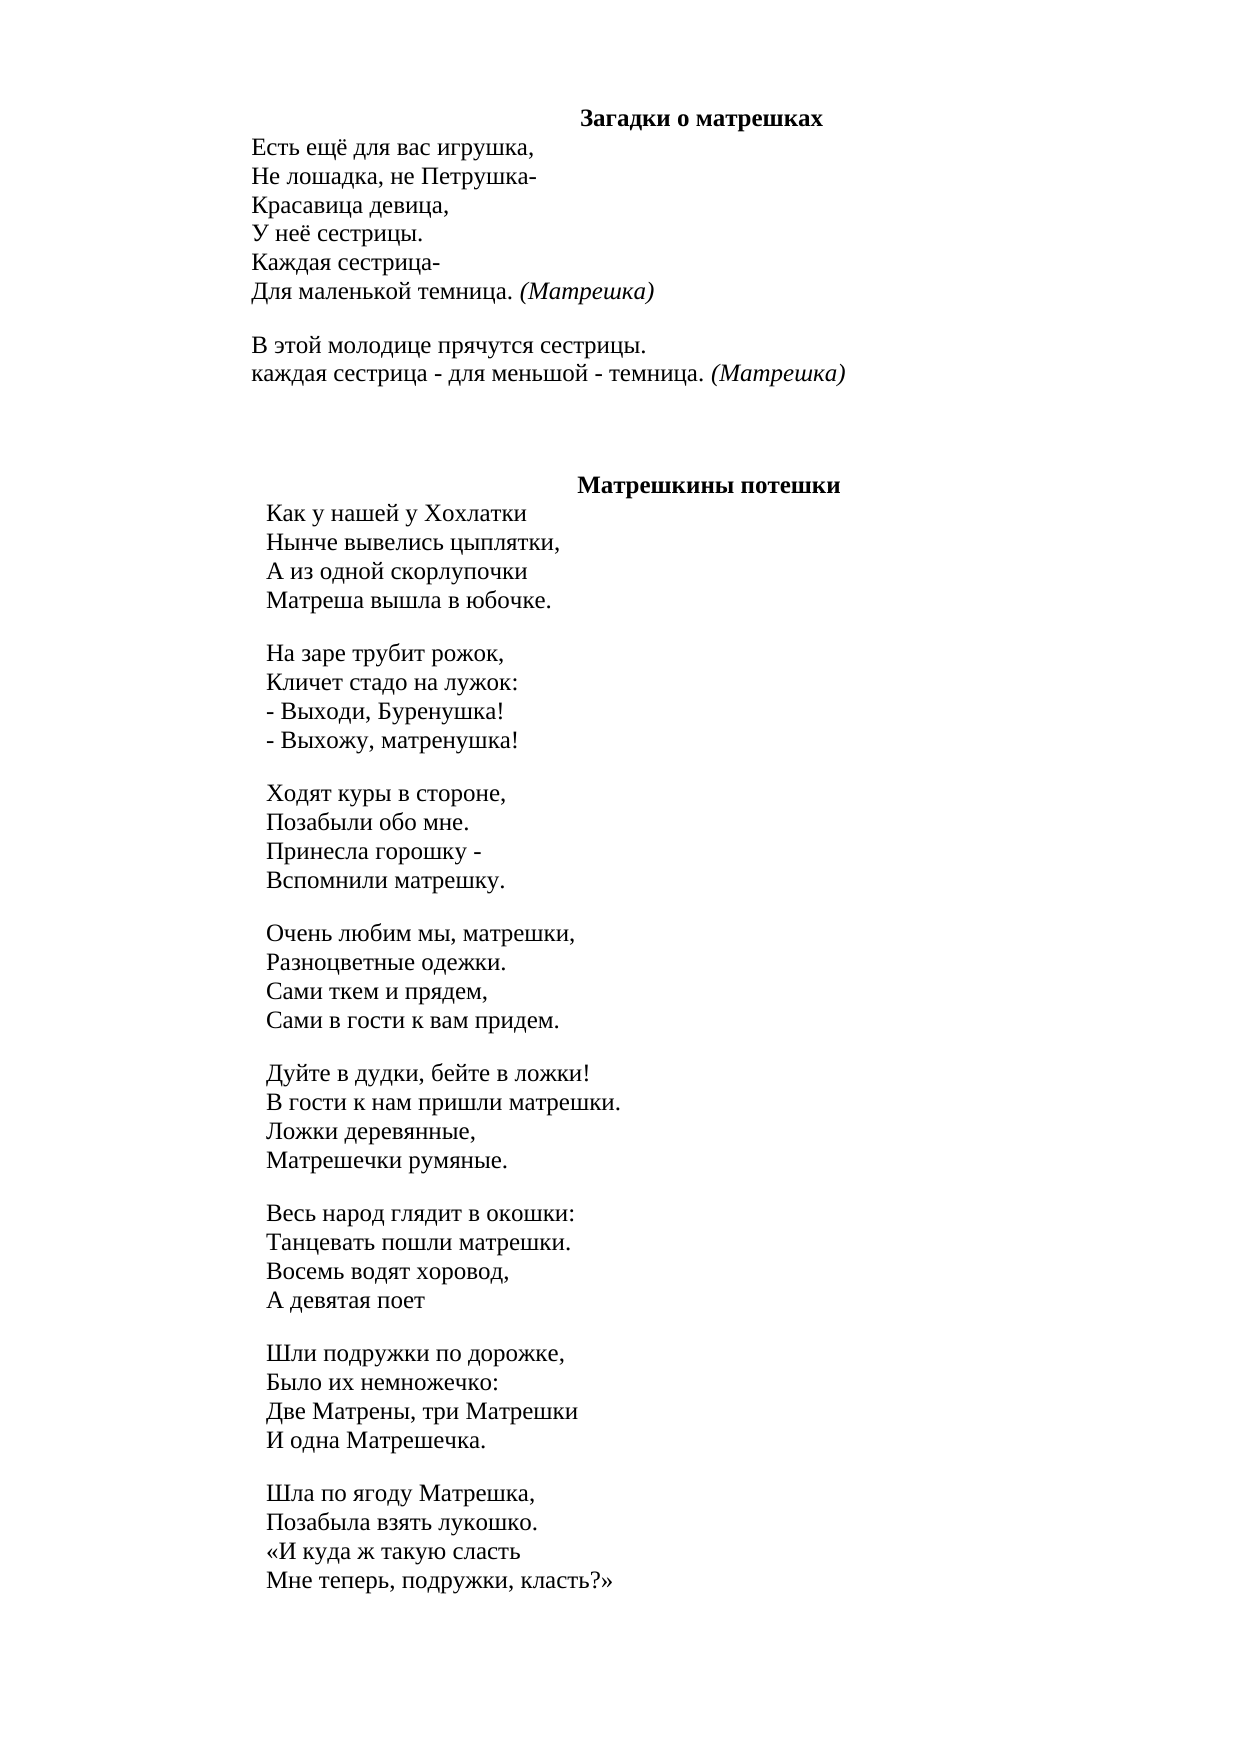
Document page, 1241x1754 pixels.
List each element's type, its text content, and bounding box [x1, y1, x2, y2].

text Разноцветные одежки. [266, 947, 1152, 976]
text Шли подружки по дорожке, [266, 1338, 1152, 1367]
text Сами ткем и прядем, [266, 976, 1152, 1005]
text У неё сестрицы. [251, 218, 1152, 247]
text Дуйте в дудки, бейте в ложки! [266, 1058, 1152, 1087]
text Не лошадка, не Петрушка- [251, 161, 1152, 190]
text Ходят куры в стороне, [266, 778, 1152, 807]
text Матрешечки румяные. [266, 1145, 1152, 1173]
text «И куда ж такую сласть [266, 1536, 1152, 1565]
text В гости к нам пришли матрешки. [266, 1087, 1152, 1116]
text Две Матрены, три Матрешки [266, 1396, 1152, 1425]
subtitle Матрешкины потешки [266, 470, 1152, 498]
text Нынче вывелись цыплятки, [266, 527, 1152, 556]
text Ложки деревянные, [266, 1116, 1152, 1145]
text В этой молодице прячутся сестрицы. [251, 330, 1152, 358]
text А из одной скорлупочки [266, 556, 1152, 585]
text Сами в гости к вам придем. [266, 1005, 1152, 1033]
text - Выходи, Буренушка! [266, 696, 1152, 725]
text Очень любим мы, матрешки, [266, 918, 1152, 947]
text Кличет стадо на лужок: [266, 667, 1152, 696]
text - Выхожу, матренушка! [266, 725, 1152, 753]
text Мне теперь, подружки, класть?» [266, 1565, 1152, 1593]
text На заре трубит рожок, [266, 638, 1152, 667]
text Для маленькой темница. (Матрешка) [251, 276, 1152, 305]
text Позабыла взять лукошко. [266, 1507, 1152, 1536]
text Шла по ягоду Матрешка, [266, 1478, 1152, 1507]
text Принесла горошку - [266, 836, 1152, 865]
text А девятая поет [266, 1285, 1152, 1313]
text Как у нашей у Хохлатки [266, 498, 1152, 527]
text каждая сестрица - для меньшой - темница. (Матрешка) [251, 358, 1152, 387]
text Есть ещё для вас игрушка, [251, 132, 1152, 161]
text Вспомнили матрешку. [266, 865, 1152, 893]
text Было их немножечко: [266, 1367, 1152, 1396]
text И одна Матрешечка. [266, 1425, 1152, 1453]
text Красавица девица, [251, 190, 1152, 218]
text Загадки о матрешках [251, 103, 1152, 132]
text Восемь водят хоровод, [266, 1256, 1152, 1285]
text Матреша вышла в юбочке. [266, 585, 1152, 613]
text Весь народ глядит в окошки: [266, 1198, 1152, 1227]
text Позабыли обо мне. [266, 807, 1152, 836]
text Каждая сестрица- [251, 247, 1152, 276]
text Танцевать пошли матрешки. [266, 1227, 1152, 1256]
